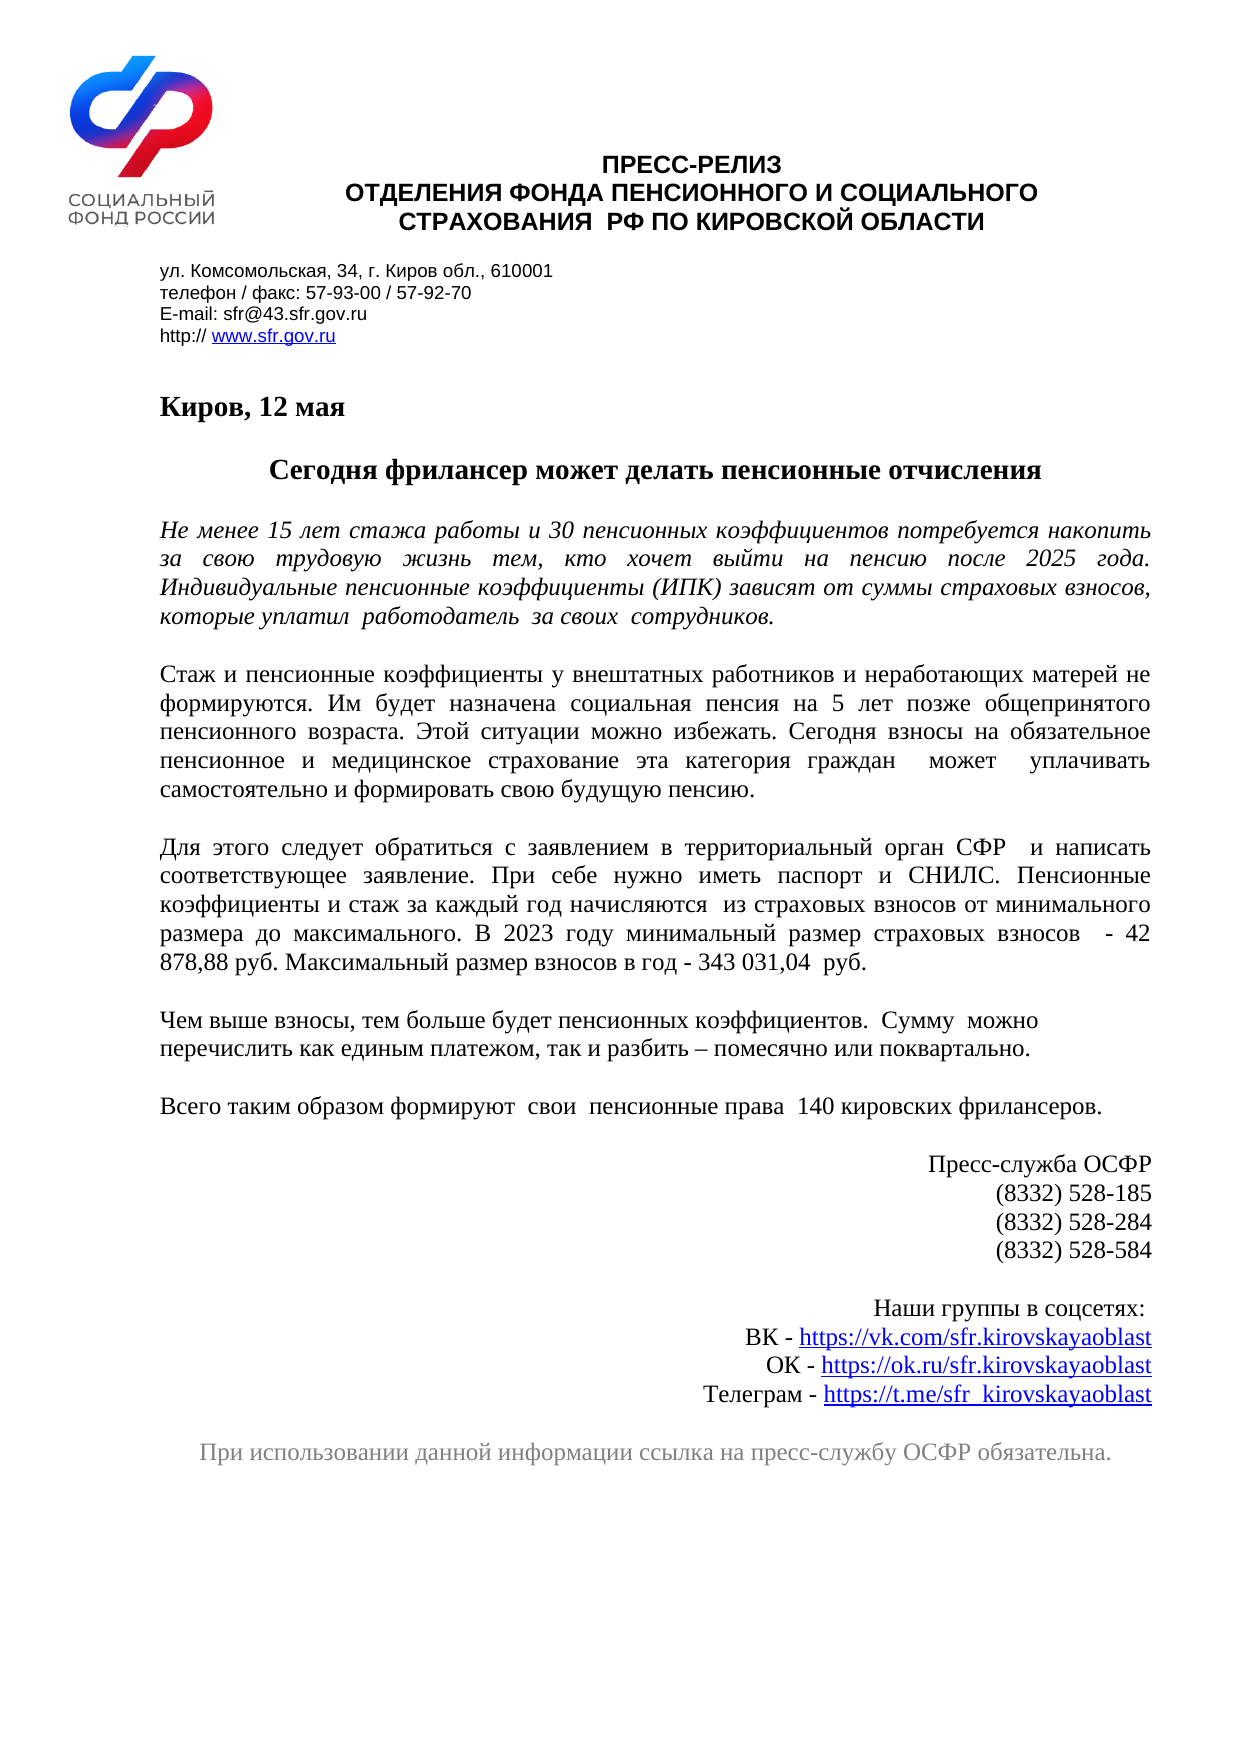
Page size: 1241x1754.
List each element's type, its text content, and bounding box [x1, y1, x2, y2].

text (8332) 528-284 [159, 1207, 1152, 1236]
text (8332) 528-584 [159, 1236, 1152, 1264]
text Чем выше взносы, тем больше будет пенсионных коэффициентов. Сумму можно перечислить как единым платежом, так и разбить – помесячно или поквартально. [159, 1005, 1152, 1062]
text ул. Комсомольская, 34, г. Киров обл., 610001 [159, 260, 1152, 281]
picture [57, 53, 227, 227]
text (8332) 528-185 [159, 1178, 1152, 1207]
text Для этого следует обратиться с заявлением в территориальный орган СФР и написать соответствующее заявление. При себе нужно иметь паспорт и СНИЛС. Пенсионные коэффициенты и стаж за каждый год начисляются из страховых взносов от минимального размера до максимального. В 2023 году минимальный размер страховых взносов - 42 878,88 руб. Максимальный размер взносов в год - 343 031,04 руб. [159, 832, 1152, 976]
text ОК - https://ok.ru/sfr.kirovskayaoblast [159, 1351, 1152, 1379]
text Сегодня фрилансер может делать пенсионные отчисления [159, 452, 1152, 486]
text Наши группы в соцсетях: [159, 1293, 1152, 1322]
text Киров, 12 мая [159, 389, 1152, 423]
text ВК - https://vk.com/sfr.kirovskayaoblast [159, 1322, 1152, 1351]
text ОТДЕЛЕНИЯ ФОНДА ПЕНСИОННОГО И СОЦИАЛЬНОГО СТРАХОВАНИЯ РФ ПО КИРОВСКОЙ ОБЛАСТИ [159, 178, 1138, 236]
title ПРЕСС-РЕЛИЗ [227, 150, 1138, 178]
text Телеграм - https://t.me/sfr_kirovskayaoblast [159, 1379, 1152, 1408]
text http:// www.sfr.gov.ru [159, 324, 1152, 346]
text Всего таким образом формируют свои пенсионные права 140 кировских фрилансеров. [159, 1091, 1152, 1120]
text Пресс-служба ОСФР [159, 1149, 1152, 1178]
text E-mail: sfr@43.sfr.gov.ru [159, 303, 1152, 324]
text телефон / факс: 57-93-00 / 57-92-70 [159, 281, 1152, 303]
text При использовании данной информации ссылка на пресс-службу ОСФР обязательна. [159, 1437, 1152, 1466]
text Не менее 15 лет стажа работы и 30 пенсионных коэффициентов потребуется накопить за свою трудовую жизнь тем, кто хочет выйти на пенсию после 2025 года. Индивидуальные пенсионные коэффициенты (ИПК) зависят от суммы страховых взносов, которые уплатил работодатель за своих сотрудников. [159, 515, 1152, 630]
text Стаж и пенсионные коэффициенты у внештатных работников и неработающих матерей не формируются. Им будет назначена социальная пенсия на 5 лет позже общепринятого пенсионного возраста. Этой ситуации можно избежать. Сегодня взносы на обязательное пенсионное и медицинское страхование эта категория граждан может уплачивать самостоятельно и формировать свою будущую пенсию. [159, 659, 1152, 803]
